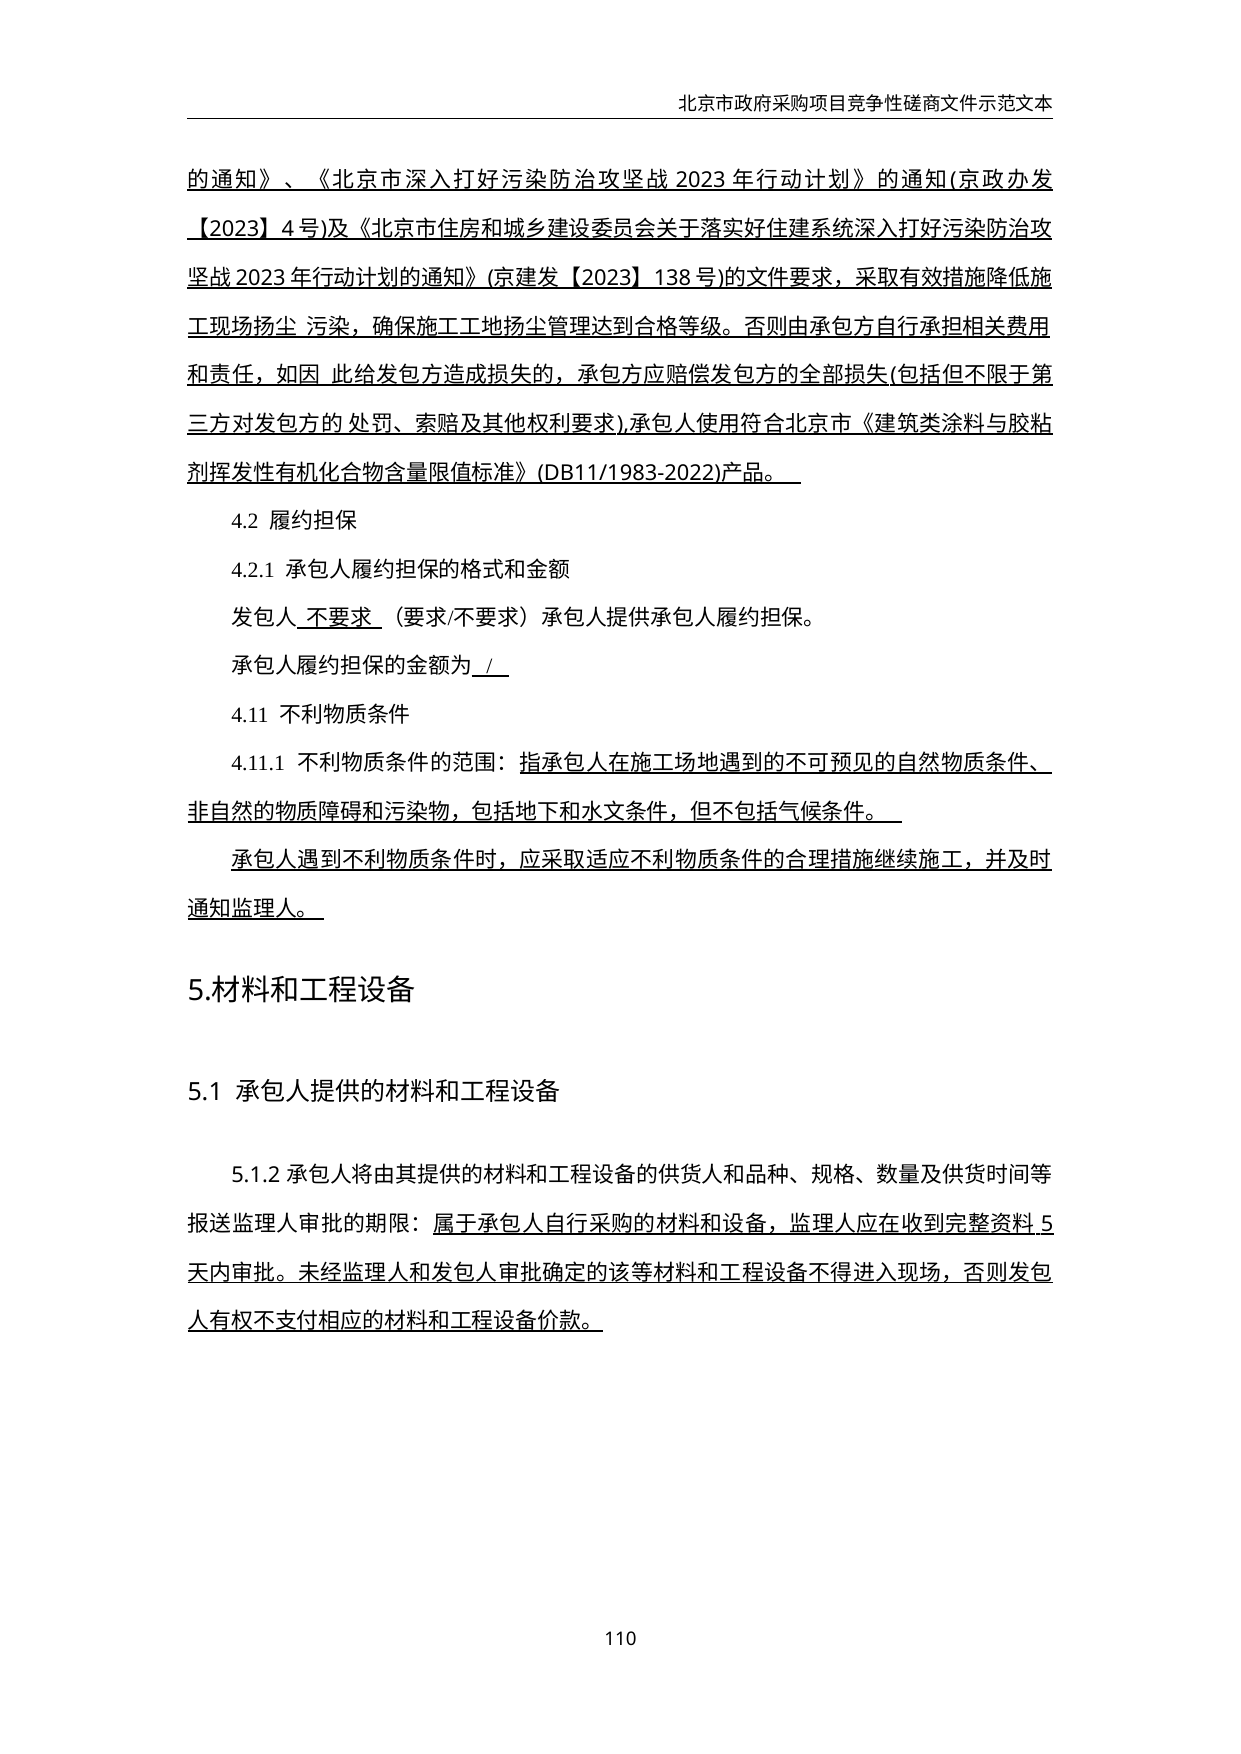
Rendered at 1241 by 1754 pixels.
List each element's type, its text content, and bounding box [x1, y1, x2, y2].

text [187, 162, 1053, 189]
text 5.1.2 承包人将由其提供的材料和工程设备的供货人和品种、规格、数量及供货时间等报送监理人审批的期限：属于承包人自行采购的材料和设备，监理人应在收到完整资料5天内审批。未经监理人和发包人审批确定的该等材料和工程设备不得进入现场，否则发包人有权不支付相应的材料和工程设备价款。 [187, 1283, 1053, 1335]
text 发包人 不要求 （要求/不要求）承包人提供承包人履约担保。 [187, 599, 1053, 632]
text 5.1 承包人提供的材料和工程设备 [187, 1057, 1053, 1122]
text 5.材料和工程设备 [187, 955, 1053, 1020]
text 4.2 履约担保 [187, 503, 1053, 535]
text 5.1.2 承包人将由其提供的材料和工程设备的供货人和品种、规格、数量及供货时间等报送监理人审批的期限：属于承包人自行采购的材料和设备，监理人应在收到完整资料5天内审批。未经监理人和发包人审批确定的该等材料和工程设备不得进入现场，否则发包人有权不支付相应的材料和工程设备价款。 [187, 1157, 1053, 1282]
text 承包人履约担保的金额为 / [187, 648, 1053, 680]
text 4.2.1 承包人履约担保的格式和金额 [187, 551, 1053, 584]
text 4.11.1 不利物质条件的范围：指承包人在施工场地遇到的不可预见的自然物质条件、非自然的物质障碍和污染物，包括地下和水文条件，但不包括气候条件。 [187, 744, 1053, 826]
text 4.11 不利物质条件 [187, 696, 1053, 729]
text 承包人遇到不利物质条件时，应采取适应不利物质条件的合理措施继续施工，并及时通知监理人。 [187, 842, 1053, 923]
